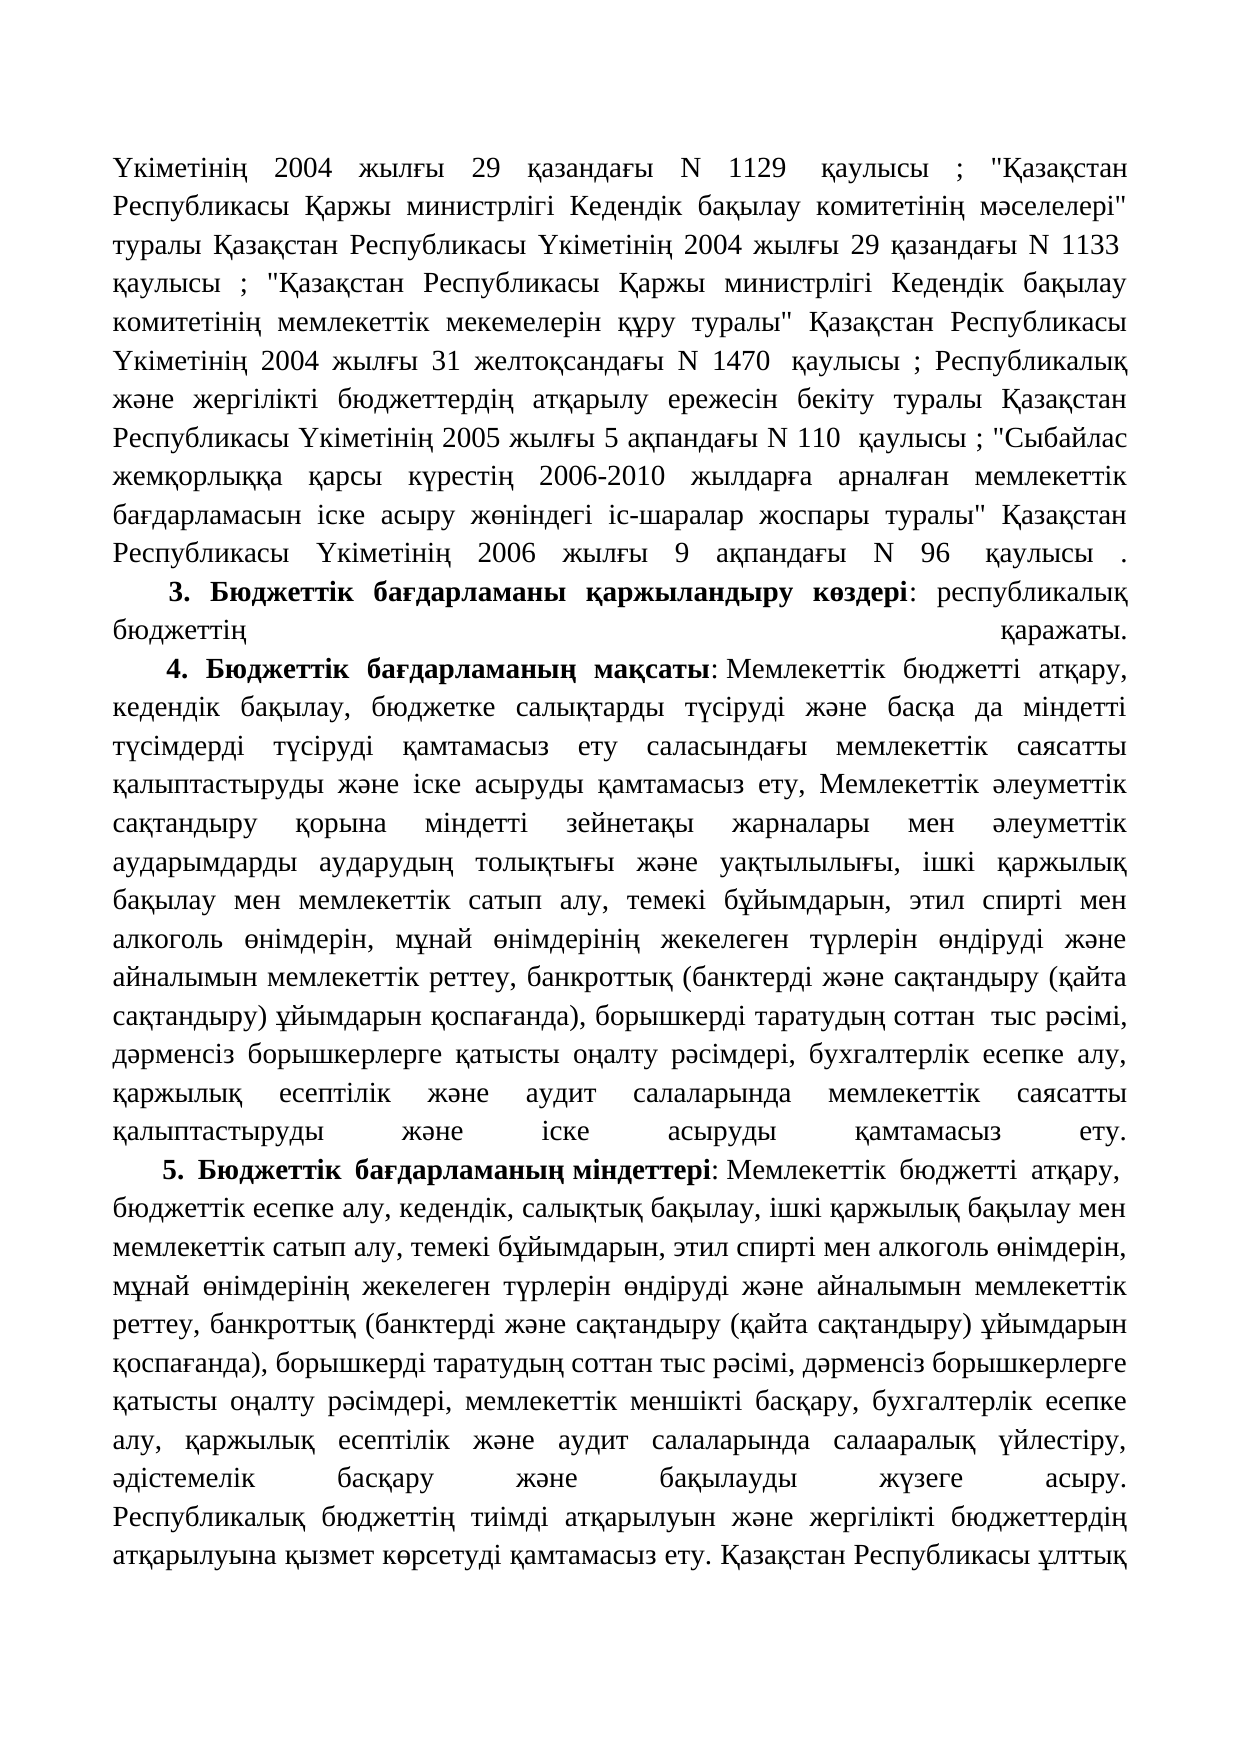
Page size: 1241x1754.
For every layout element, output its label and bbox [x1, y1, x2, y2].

text [112, 150, 1128, 1571]
